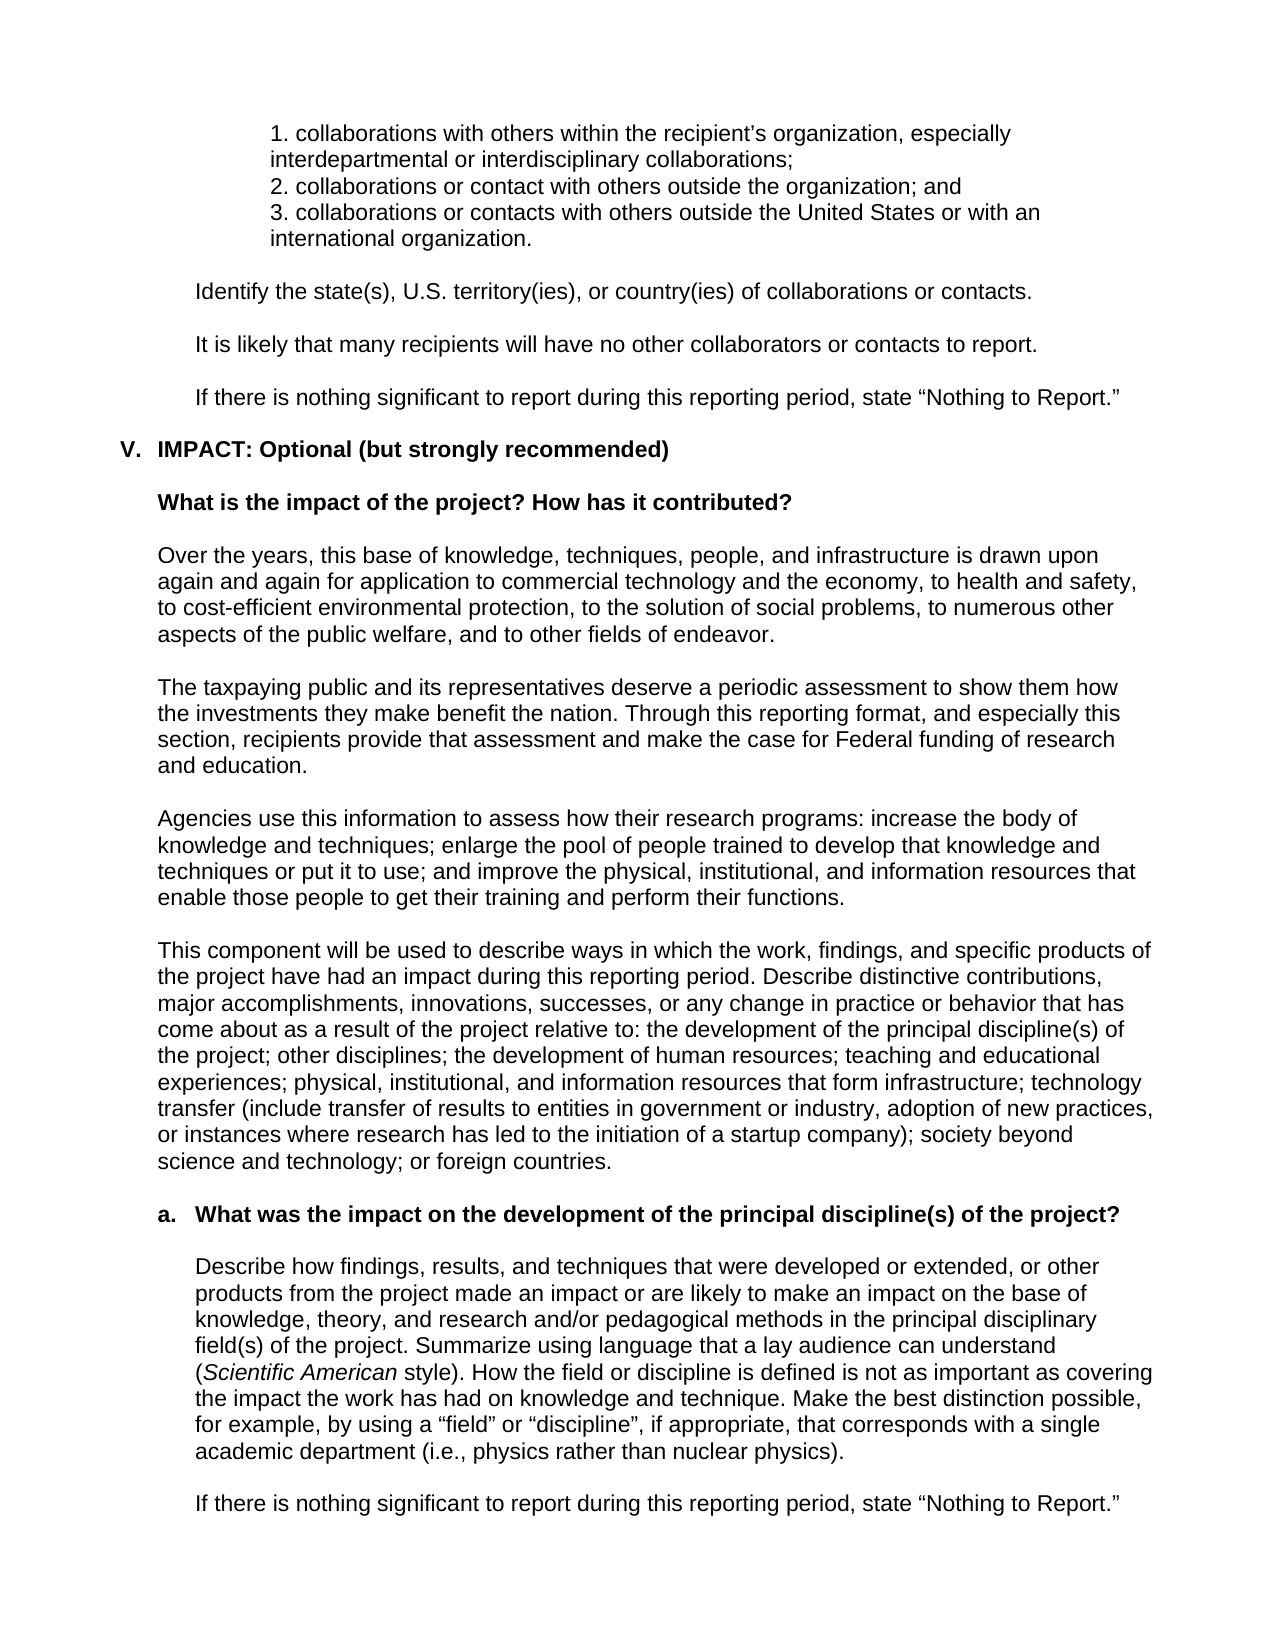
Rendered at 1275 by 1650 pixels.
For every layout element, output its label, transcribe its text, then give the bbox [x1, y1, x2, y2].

text If there is nothing significant to report during this reporting period, state “Nothing to Report.” [195, 383, 1155, 410]
text Agencies use this information to assess how their research programs: increase the body of knowledge and techniques; enlarge the pool of people trained to develop that knowledge and techniques or put it to use; and improve the physical, institutional, and information resources that enable those people to get their training and perform their functions. [157, 805, 1155, 911]
text Identify the state(s), U.S. territory(ies), or country(ies) of collaborations or contacts. [195, 278, 1155, 304]
text 3. collaborations or contacts with others outside the United States or with an international organization. [270, 199, 1155, 252]
text What is the impact of the project? How has it contributed? [157, 489, 1155, 515]
text It is likely that many recipients will have no other collaborators or contacts to report. [195, 331, 1155, 357]
text The taxpaying public and its representatives deserve a periodic assessment to show them how the investments they make benefit the nation. Through this reporting format, and especially this section, recipients provide that assessment and make the case for Federal funding of research and education. [157, 673, 1155, 779]
text V. IMPACT: Optional (but strongly recommended) [120, 436, 1155, 463]
text 1. collaborations with others within the recipient’s organization, especially interdepartmental or interdisciplinary collaborations; [270, 120, 1155, 173]
text Over the years, this base of knowledge, techniques, people, and infrastructure is drawn upon again and again for application to commercial technology and the economy, to health and safety, to cost-efficient environmental protection, to the solution of social problems, to numerous other aspects of the public welfare, and to other fields of endeavor. [157, 542, 1155, 647]
text This component will be used to describe ways in which the work, findings, and specific products of the project have had an impact during this reporting period. Describe distinctive contributions, major accomplishments, innovations, successes, or any change in practice or behavior that has come about as a result of the project relative to: the development of the principal discipline(s) of the project; other disciplines; the development of human resources; teaching and educational experiences; physical, institutional, and information resources that form infrastructure; technology transfer (include transfer of results to entities in government or industry, adoption of new practices, or instances where research has led to the initiation of a startup company); society beyond science and technology; or foreign countries. [157, 937, 1155, 1174]
list What was the impact on the development of the principal discipline(s) of the project? [157, 1201, 1155, 1227]
text If there is nothing significant to report during this reporting period, state “Nothing to Report.” [195, 1490, 1155, 1517]
text Describe how findings, results, and techniques that were developed or extended, or other products from the project made an impact or are likely to make an impact on the base of knowledge, theory, and research and/or pedagogical methods in the principal disciplinary field(s) of the project. Summarize using language that a lay audience can understand (Scientific American style). How the field or discipline is defined is not as important as covering the impact the work has had on knowledge and technique. Make the best distinction possible, for example, by using a “field” or “discipline”, if appropriate, that corresponds with a single academic department (i.e., physics rather than nuclear physics). [195, 1253, 1155, 1464]
text 2. collaborations or contact with others outside the organization; and [195, 173, 1155, 199]
